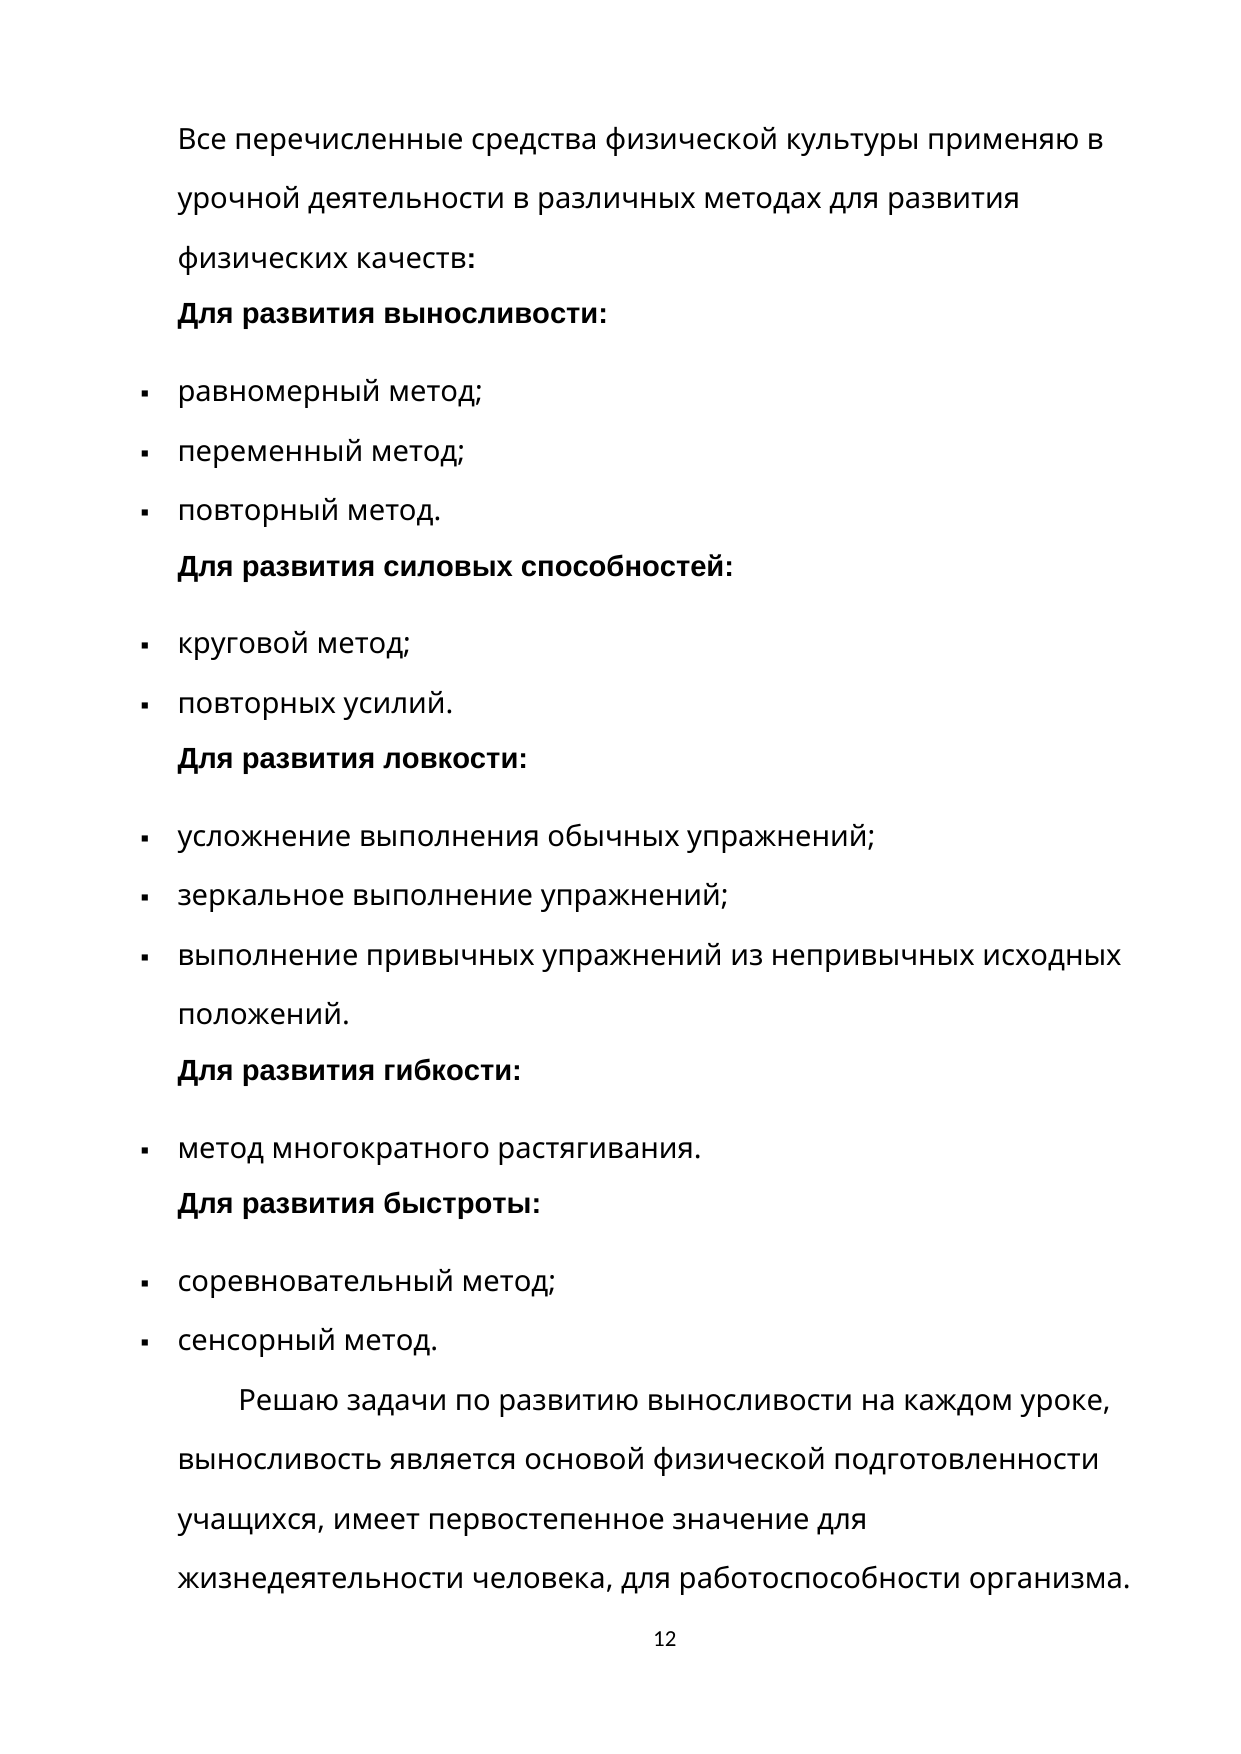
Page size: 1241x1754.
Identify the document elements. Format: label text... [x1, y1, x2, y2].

list равномерный метод; [140, 370, 1152, 410]
text Для развития быстроты: [177, 1186, 1152, 1220]
list повторный метод. [140, 489, 1152, 529]
list переменный метод; [140, 430, 1152, 469]
list усложнение выполнения обычных упражнений; [140, 815, 1152, 855]
list метод многократного растягивания. [140, 1127, 1152, 1167]
text Для развития ловкости: [177, 741, 1152, 775]
text Все перечисленные средства физической культуры применяю в урочной деятельности в различных методах для развития физических качеств: [177, 118, 1152, 277]
list круговой метод; [140, 622, 1152, 662]
text Для развития выносливости: [177, 297, 1152, 330]
text Для развития гибкости: [177, 1053, 1152, 1087]
list сенсорный метод. [140, 1319, 1152, 1359]
list повторных усилий. [140, 682, 1152, 722]
text Для развития силовых способностей: [177, 549, 1152, 582]
list выполнение привычных упражнений из непривычных исходных положений. [140, 934, 1152, 1033]
list соревновательный метод; [140, 1260, 1152, 1300]
list зеркальное выполнение упражнений; [140, 875, 1152, 914]
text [177, 1379, 1152, 1597]
